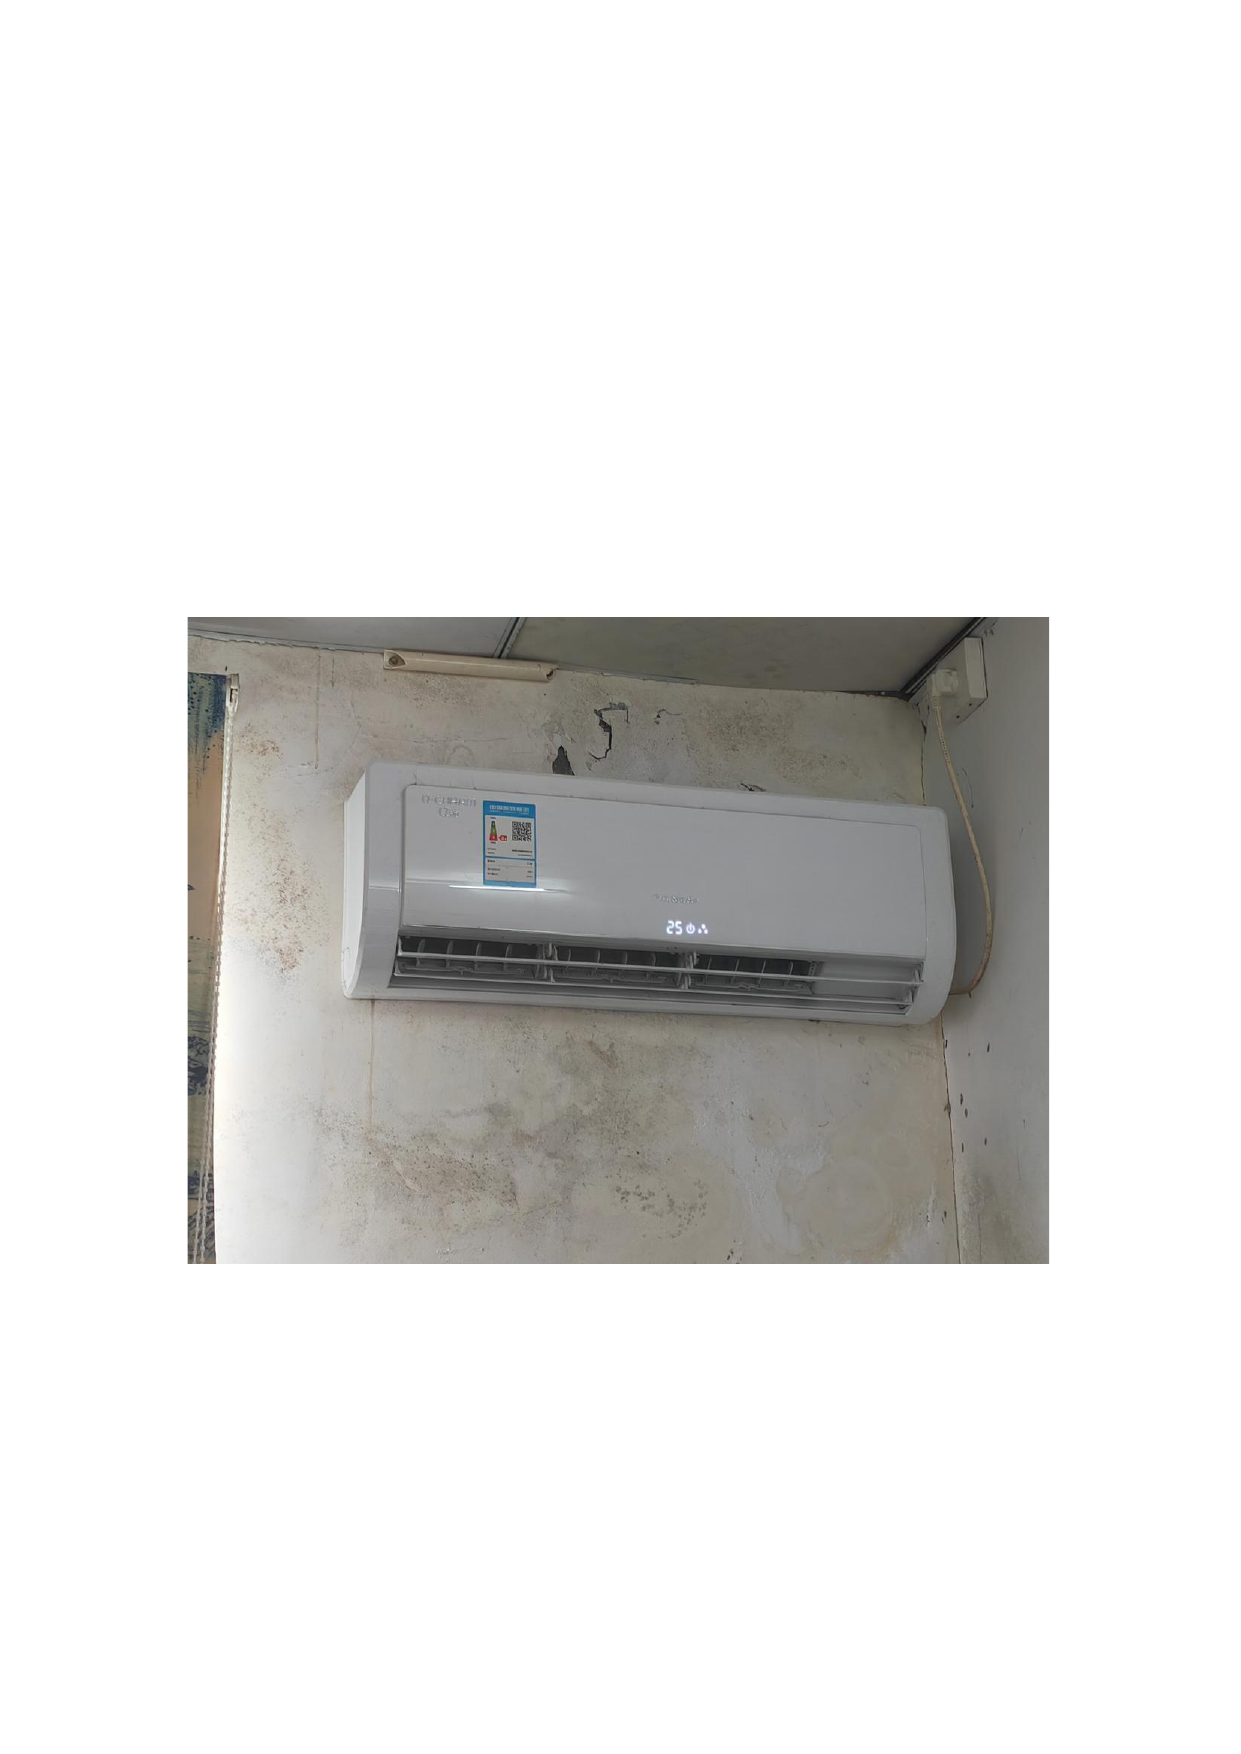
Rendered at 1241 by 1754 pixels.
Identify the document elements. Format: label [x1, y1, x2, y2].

picture [187, 617, 1050, 1264]
